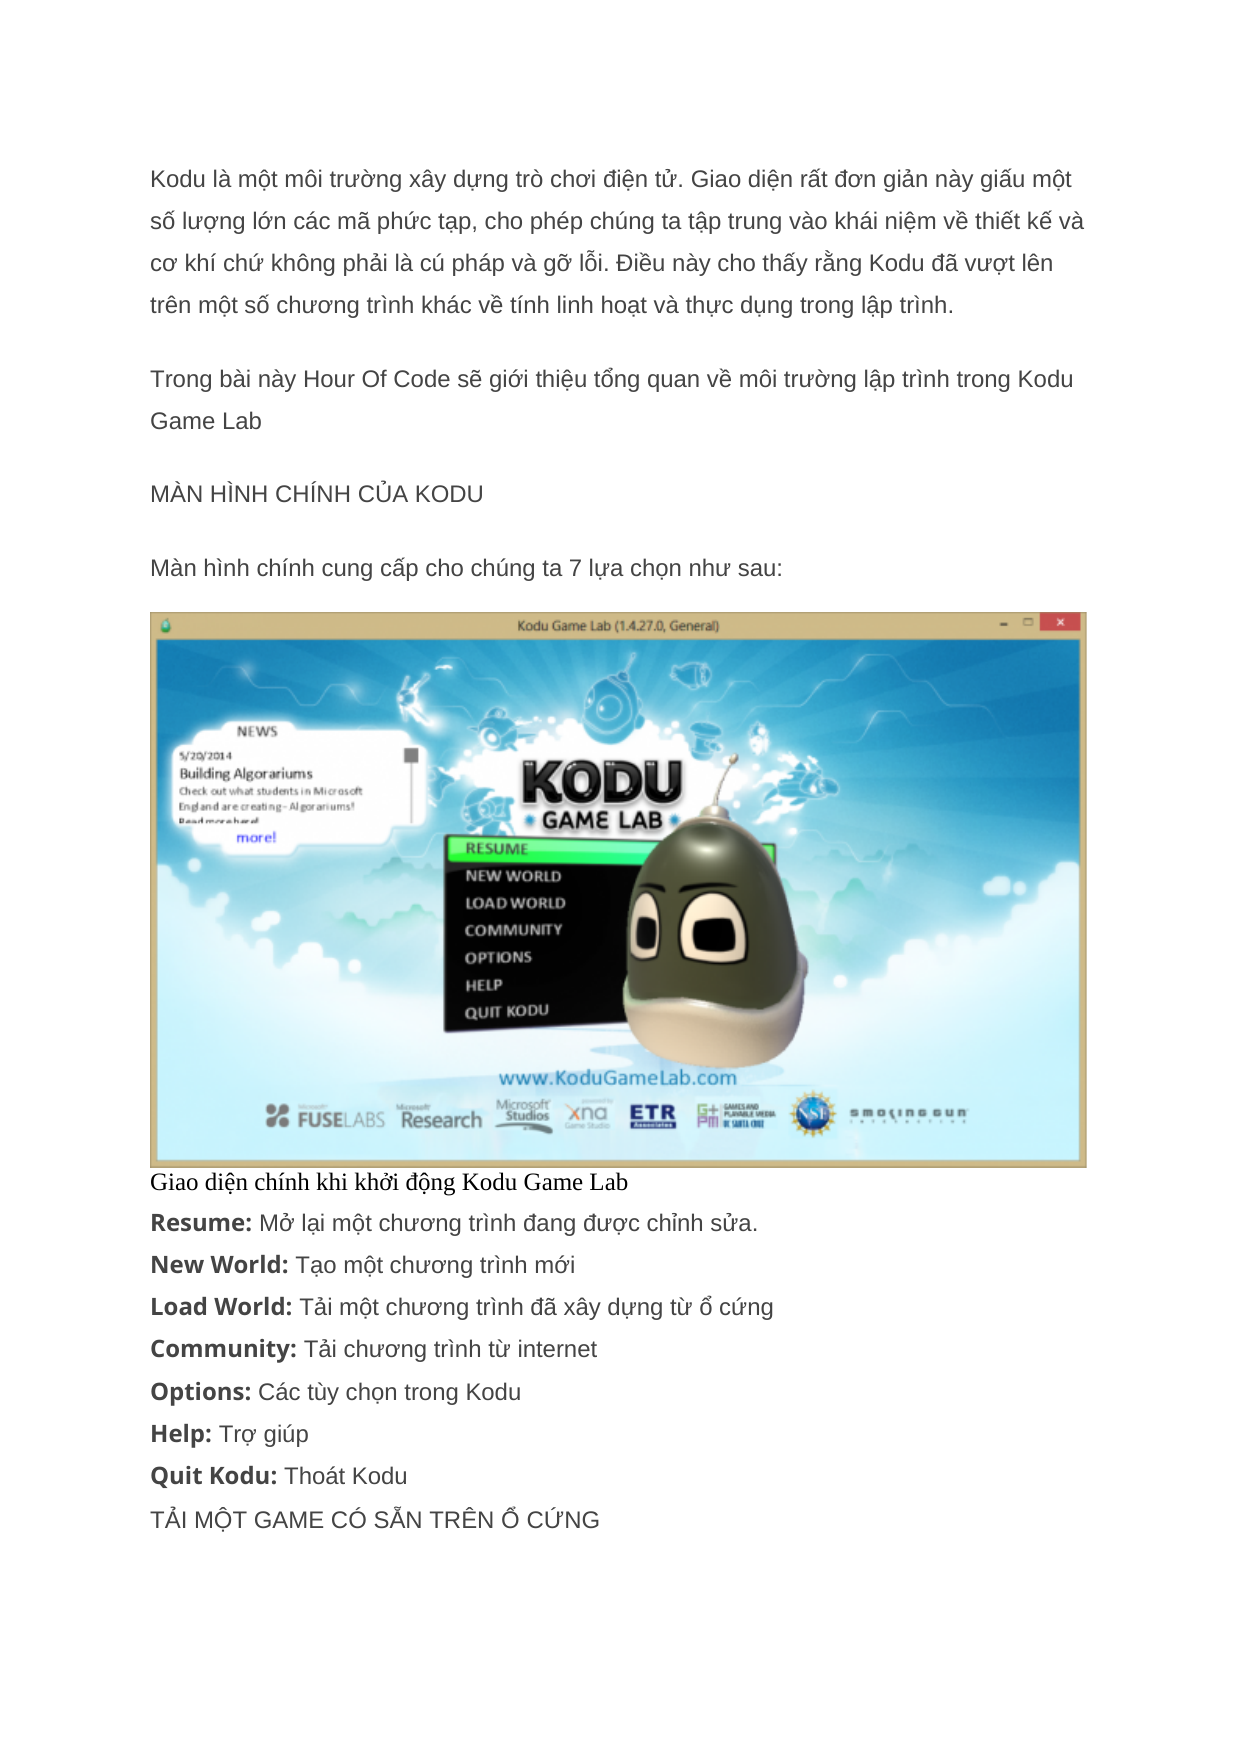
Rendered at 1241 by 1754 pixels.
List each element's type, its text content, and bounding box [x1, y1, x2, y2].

text Kodu là một môi trường xây dựng trò chơi điện tử. Giao diện rất đơn giản này giấu một số lượng lớn các mã phức tạp, cho phép chúng ta tập trung vào khái niệm về thiết kế và cơ khí chứ không phải là cú pháp và gỡ lỗi. Điều này cho thấy rằng Kodu đã vượt lên trên một số chương trình khác về tính linh hoạt và thực dụng trong lập trình. [150, 150, 1090, 319]
text Màn hình chính cung cấp cho chúng ta 7 lựa chọn như sau: [150, 539, 1090, 581]
picture [150, 612, 1087, 1168]
text Help: Trợ giúp [150, 1407, 1090, 1449]
text Resume: Mở lại một chương trình đang được chỉnh sửa. [150, 1196, 1090, 1238]
text Load World: Tải một chương trình đã xây dựng từ ổ cứng [150, 1280, 1090, 1322]
text Community: Tải chương trình từ internet [150, 1322, 1090, 1365]
text Trong bài này Hour Of Code sẽ giới thiệu tổng quan về môi trường lập trình trong Kodu Game Lab [150, 350, 1090, 434]
text New World: Tạo một chương trình mới [150, 1238, 1090, 1280]
text TẢI MỘT GAME CÓ SẴN TRÊN Ổ CỨNG [150, 1491, 1090, 1533]
text Options: Các tùy chọn trong Kodu [150, 1365, 1090, 1407]
text Quit Kodu: Thoát Kodu [150, 1449, 1090, 1491]
text MÀN HÌNH CHÍNH CỦA KODU [150, 466, 1090, 508]
